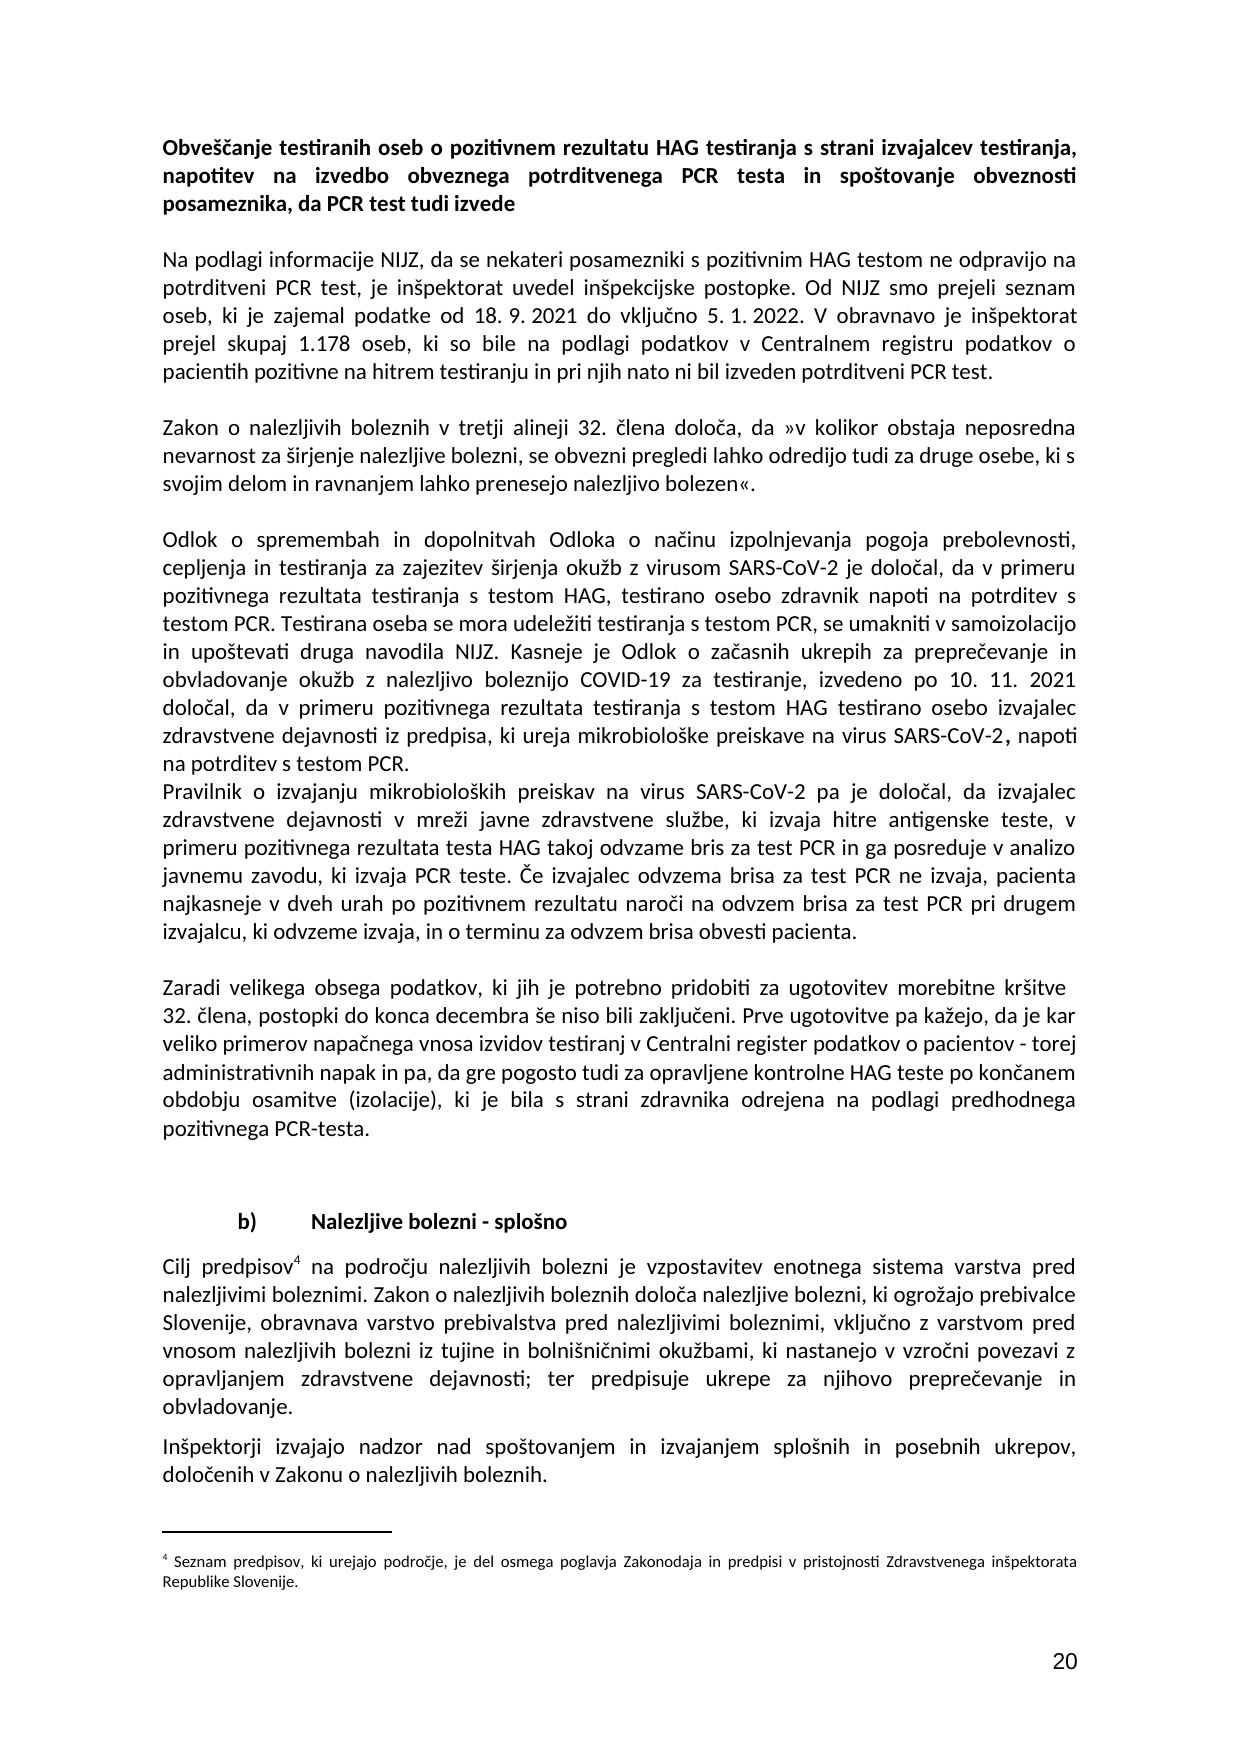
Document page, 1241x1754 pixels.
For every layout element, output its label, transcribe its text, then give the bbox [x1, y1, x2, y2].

text Zakon o nalezljivih boleznih v tretji alineji 32. člena določa, da »v kolikor obstaja neposredna nevarnost za širjenje nalezljive bolezni, se obvezni pregledi lahko odredijo tudi za druge osebe, ki s svojim delom in ravnanjem lahko prenesejo nalezljivo bolezen«. [162, 413, 1078, 497]
text Cilj predpisov na področju nalezljivih bolezni je vzpostavitev enotnega sistema varstva pred nalezljivimi boleznimi. Zakon o nalezljivih boleznih določa nalezljive bolezni, ki ogrožajo prebivalce Slovenije, obravnava varstvo prebivalstva pred nalezljivimi boleznimi, vključno z varstvom pred vnosom nalezljivih bolezni iz tujine in bolnišničnimi okužbami, ki nastanejo v vzročni povezavi z opravljanjem zdravstvene dejavnosti; ter predpisuje ukrepe za njihovo preprečevanje in obvladovanje. [162, 1252, 1078, 1420]
text Na podlagi informacije NIJZ, da se nekateri posamezniki s pozitivnim HAG testom ne odpravijo na potrditveni PCR test, je inšpektorat uvedel inšpekcijske postopke. Od NIJZ smo prejeli seznam oseb, ki je zajemal podatke od 18. 9. 2021 do vključno 5. 1. 2022. V obravnavo je inšpektorat prejel skupaj 1.178 oseb, ki so bile na podlagi podatkov v Centralnem registru podatkov o pacientih pozitivne na hitrem testiranju in pri njih nato ni bil izveden potrditveni PCR test. [162, 245, 1078, 385]
text Obveščanje testiranih oseb o pozitivnem rezultatu HAG testiranja s strani izvajalcev testiranja, napotitev na izvedbo obveznega potrditvenega PCR testa in spoštovanje obveznosti posameznika, da PCR test tudi izvede [162, 133, 1078, 217]
text Odlok o spremembah in dopolnitvah Odloka o načinu izpolnjevanja pogoja prebolevnosti, cepljenja in testiranja za zajezitev širjenja okužb z virusom SARS-CoV-2 je določal, da v primeru pozitivnega rezultata testiranja s testom HAG, testirano osebo zdravnik napoti na potrditev s testom PCR. Testirana oseba se mora udeležiti testiranja s testom PCR, se umakniti v samoizolacijo in upoštevati druga navodila NIJZ. Kasneje je Odlok o začasnih ukrepih za preprečevanje in obvladovanje okužb z nalezljivo boleznijo COVID-19 za testiranje, izvedeno po 10. 11. 2021 določal, da v primeru pozitivnega rezultata testiranja s testom HAG testirano osebo izvajalec zdravstvene dejavnosti iz predpisa, ki ureja mikrobiološke preiskave na virus SARS-CoV-2, napoti na potrditev s testom PCR. [162, 525, 1078, 777]
subtitle Nalezljive bolezni - splošno [237, 1207, 1078, 1235]
text Zaradi velikega obsega podatkov, ki jih je potrebno pridobiti za ugotovitev morebitne kršitve 32. člena, postopki do konca decembra še niso bili zaključeni. Prve ugotovitve pa kažejo, da je kar veliko primerov napačnega vnosa izvidov testiranj v Centralni register podatkov o pacientov - torej administrativnih napak in pa, da gre pogosto tudi za opravljene kontrolne HAG teste po končanem obdobju osamitve (izolacije), ki je bila s strani zdravnika odrejena na podlagi predhodnega pozitivnega PCR-testa. [162, 973, 1078, 1142]
text Pravilnik o izvajanju mikrobioloških preiskav na virus SARS-CoV-2 pa je določal, da izvajalec zdravstvene dejavnosti v mreži javne zdravstvene službe, ki izvaja hitre antigenske teste, v primeru pozitivnega rezultata testa HAG takoj odvzame bris za test PCR in ga posreduje v analizo javnemu zavodu, ki izvaja PCR teste. Če izvajalec odvzema brisa za test PCR ne izvaja, pacienta najkasneje v dveh urah po pozitivnem rezultatu naroči na odvzem brisa za test PCR pri drugem izvajalcu, ki odvzeme izvaja, in o terminu za odvzem brisa obvesti pacienta. [162, 777, 1078, 946]
text Inšpektorji izvajajo nadzor nad spoštovanjem in izvajanjem splošnih in posebnih ukrepov, določenih v Zakonu o nalezljivih boleznih. [162, 1432, 1078, 1488]
